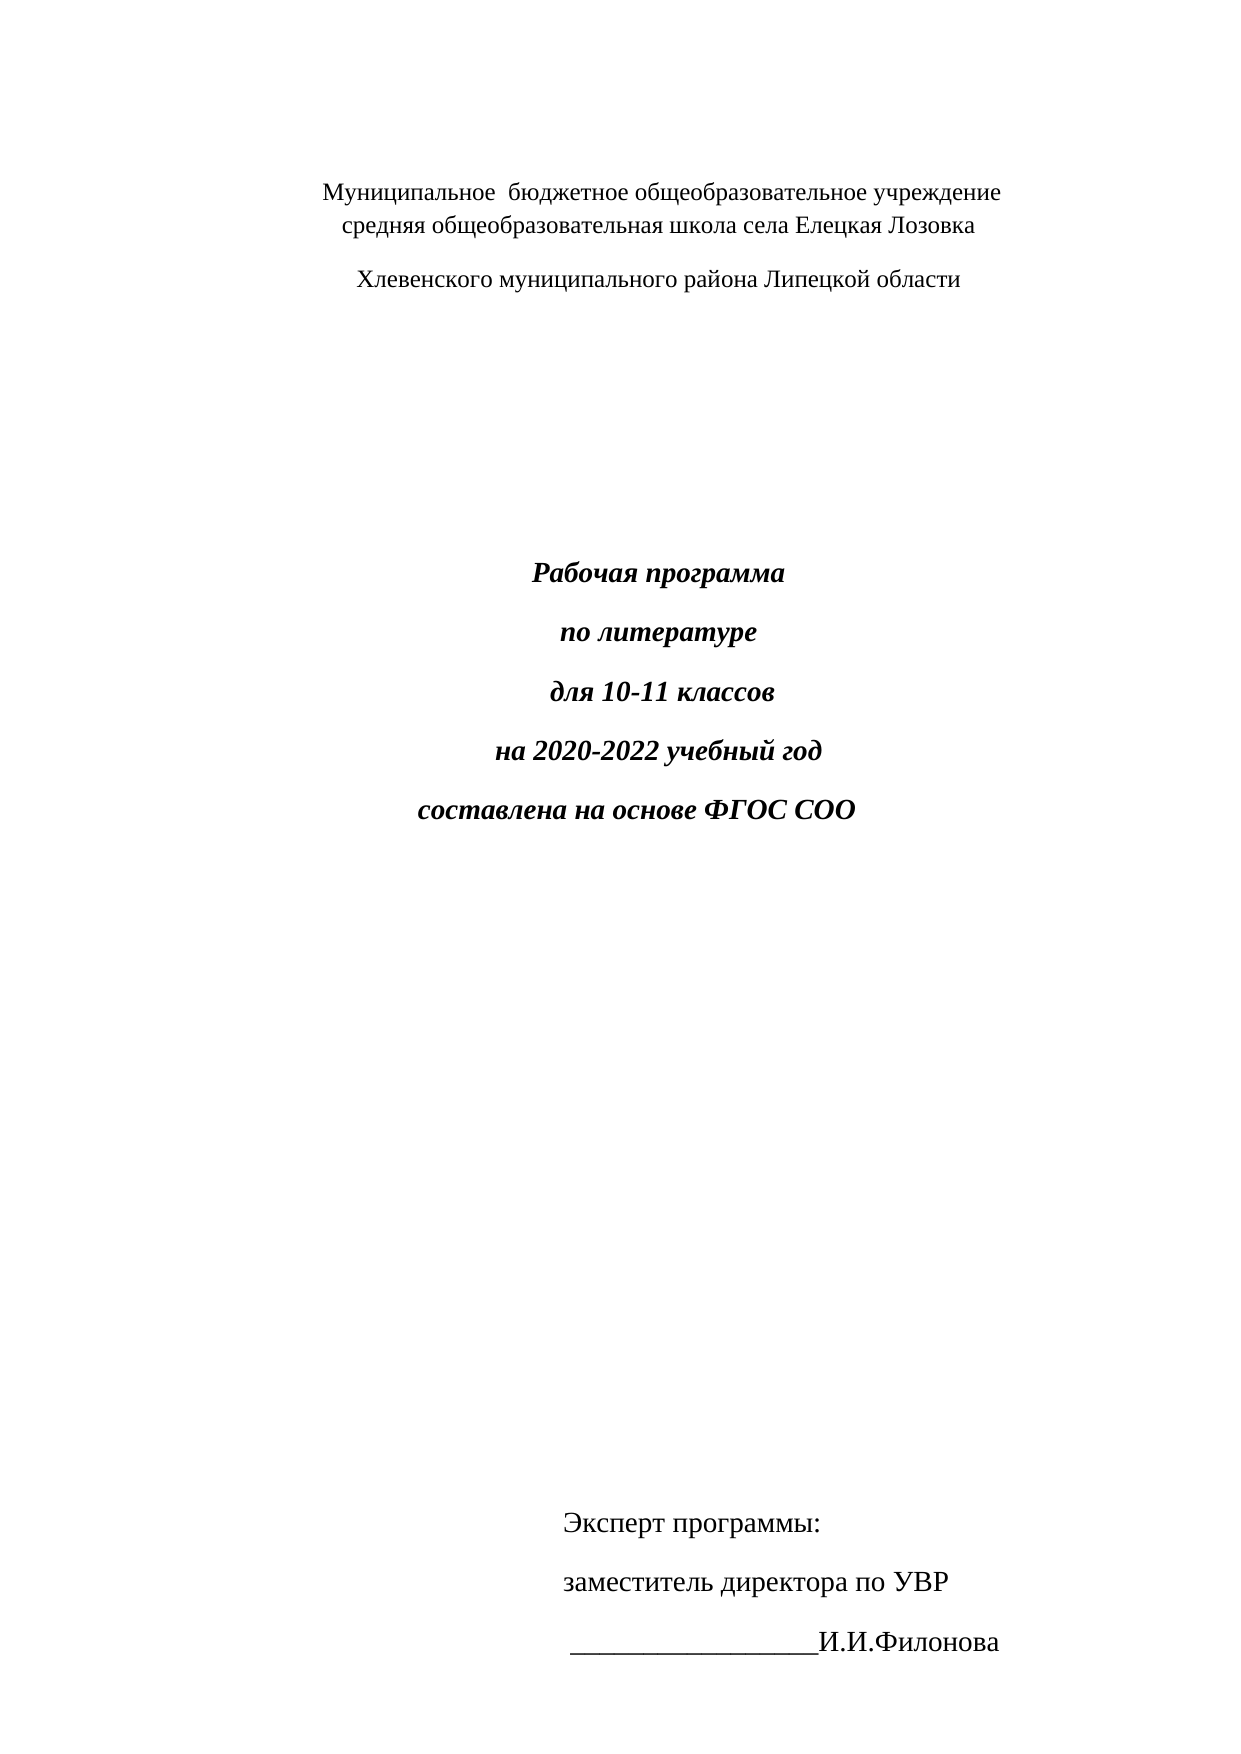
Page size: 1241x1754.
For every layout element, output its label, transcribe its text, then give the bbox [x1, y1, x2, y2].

text для 10-11 классов [118, 674, 1199, 707]
text на 2020-2022 учебный год [118, 733, 1199, 767]
text Рабочая программа [118, 555, 1199, 588]
text Хлевенского муниципального района Липецкой области [118, 264, 1199, 292]
text заместитель директора по УВР [118, 1564, 1199, 1598]
text по литературе [118, 614, 1199, 648]
text Эксперт программы: [118, 1505, 1199, 1538]
text составлена на основе ФГОС СОО [118, 792, 1199, 826]
text _________________И.И.Филонова [118, 1624, 1199, 1657]
text средняя общеобразовательная школа села Елецкая Лозовка [118, 210, 1199, 238]
subtitle Муниципальное бюджетное общеобразовательное учреждение [118, 177, 1199, 206]
